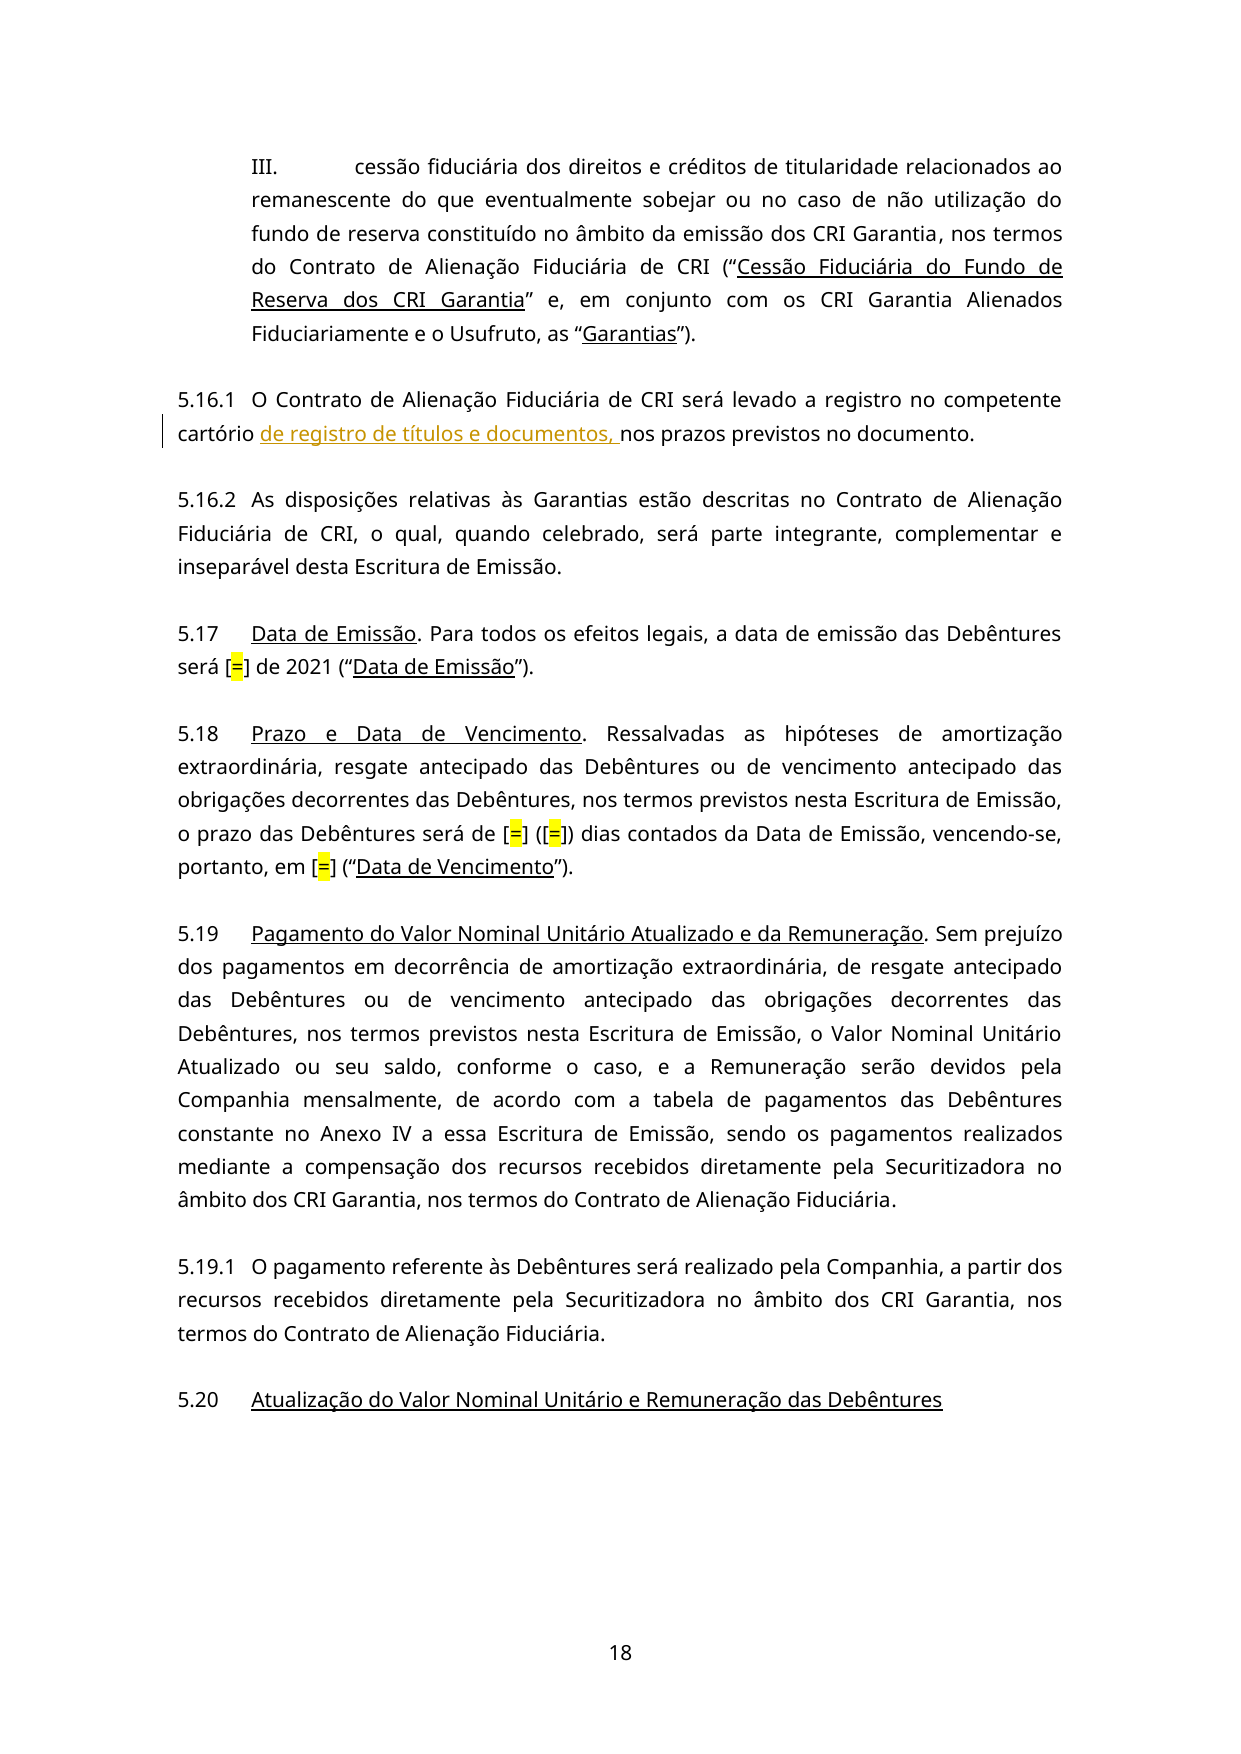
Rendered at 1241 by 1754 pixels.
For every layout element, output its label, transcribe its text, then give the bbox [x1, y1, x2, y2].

subtitle O pagamento referente às Debêntures será realizado pela Companhia, a partir dos recursos recebidos diretamente pela Securitizadora no âmbito dos CRI Garantia, nos termos do Contrato de Alienação Fiduciária. [177, 1248, 1063, 1348]
list cessão fiduciária dos direitos e créditos de titularidade relacionados ao remanescente do que eventualmente sobejar ou no caso de não utilização do fundo de reserva constituído no âmbito da emissão dos CRI Garantia, nos termos do Contrato de Alienação Fiduciária de CRI (“Cessão Fiduciária do Fundo de Reserva dos CRI Garantia” e, em conjunto com os CRI Garantia Alienados Fiduciariamente e o Usufruto, as “Garantias”). [251, 148, 1063, 348]
subtitle Pagamento do Valor Nominal Unitário Atualizado e da Remuneração. Sem prejuízo dos pagamentos em decorrência de amortização extraordinária, de resgate antecipado das Debêntures ou de vencimento antecipado das obrigações decorrentes das Debêntures, nos termos previstos nesta Escritura de Emissão, o Valor Nominal Unitário Atualizado ou seu saldo, conforme o caso, e a Remuneração serão devidos pela Companhia mensalmente, de acordo com a tabela de pagamentos das Debêntures constante no Anexo IV a essa Escritura de Emissão, sendo os pagamentos realizados mediante a compensação dos recursos recebidos diretamente pela Securitizadora no âmbito dos CRI Garantia, nos termos do Contrato de Alienação Fiduciária. [177, 914, 1063, 1214]
subtitle Atualização do Valor Nominal Unitário e Remuneração das Debêntures [177, 1381, 1063, 1414]
subtitle Data de Emissão. Para todos os efeitos legais, a data de emissão das Debêntures será [=] de 2021 (“Data de Emissão”). [177, 614, 1063, 681]
subtitle O Contrato de Alienação Fiduciária de CRI será levado a registro no competente cartório nos prazos previstos no documento. [177, 381, 1063, 448]
subtitle Prazo e Data de Vencimento. Ressalvadas as hipóteses de amortização extraordinária, resgate antecipado das Debêntures ou de vencimento antecipado das obrigações decorrentes das Debêntures, nos termos previstos nesta Escritura de Emissão, o prazo das Debêntures será de [=] ([=]) dias contados da Data de Emissão, vencendo-se, portanto, em [=] (“Data de Vencimento”). [177, 714, 1063, 881]
subtitle As disposições relativas às Garantias estão descritas no Contrato de Alienação Fiduciária de CRI, o qual, quando celebrado, será parte integrante, complementar e inseparável desta Escritura de Emissão. [177, 481, 1063, 581]
